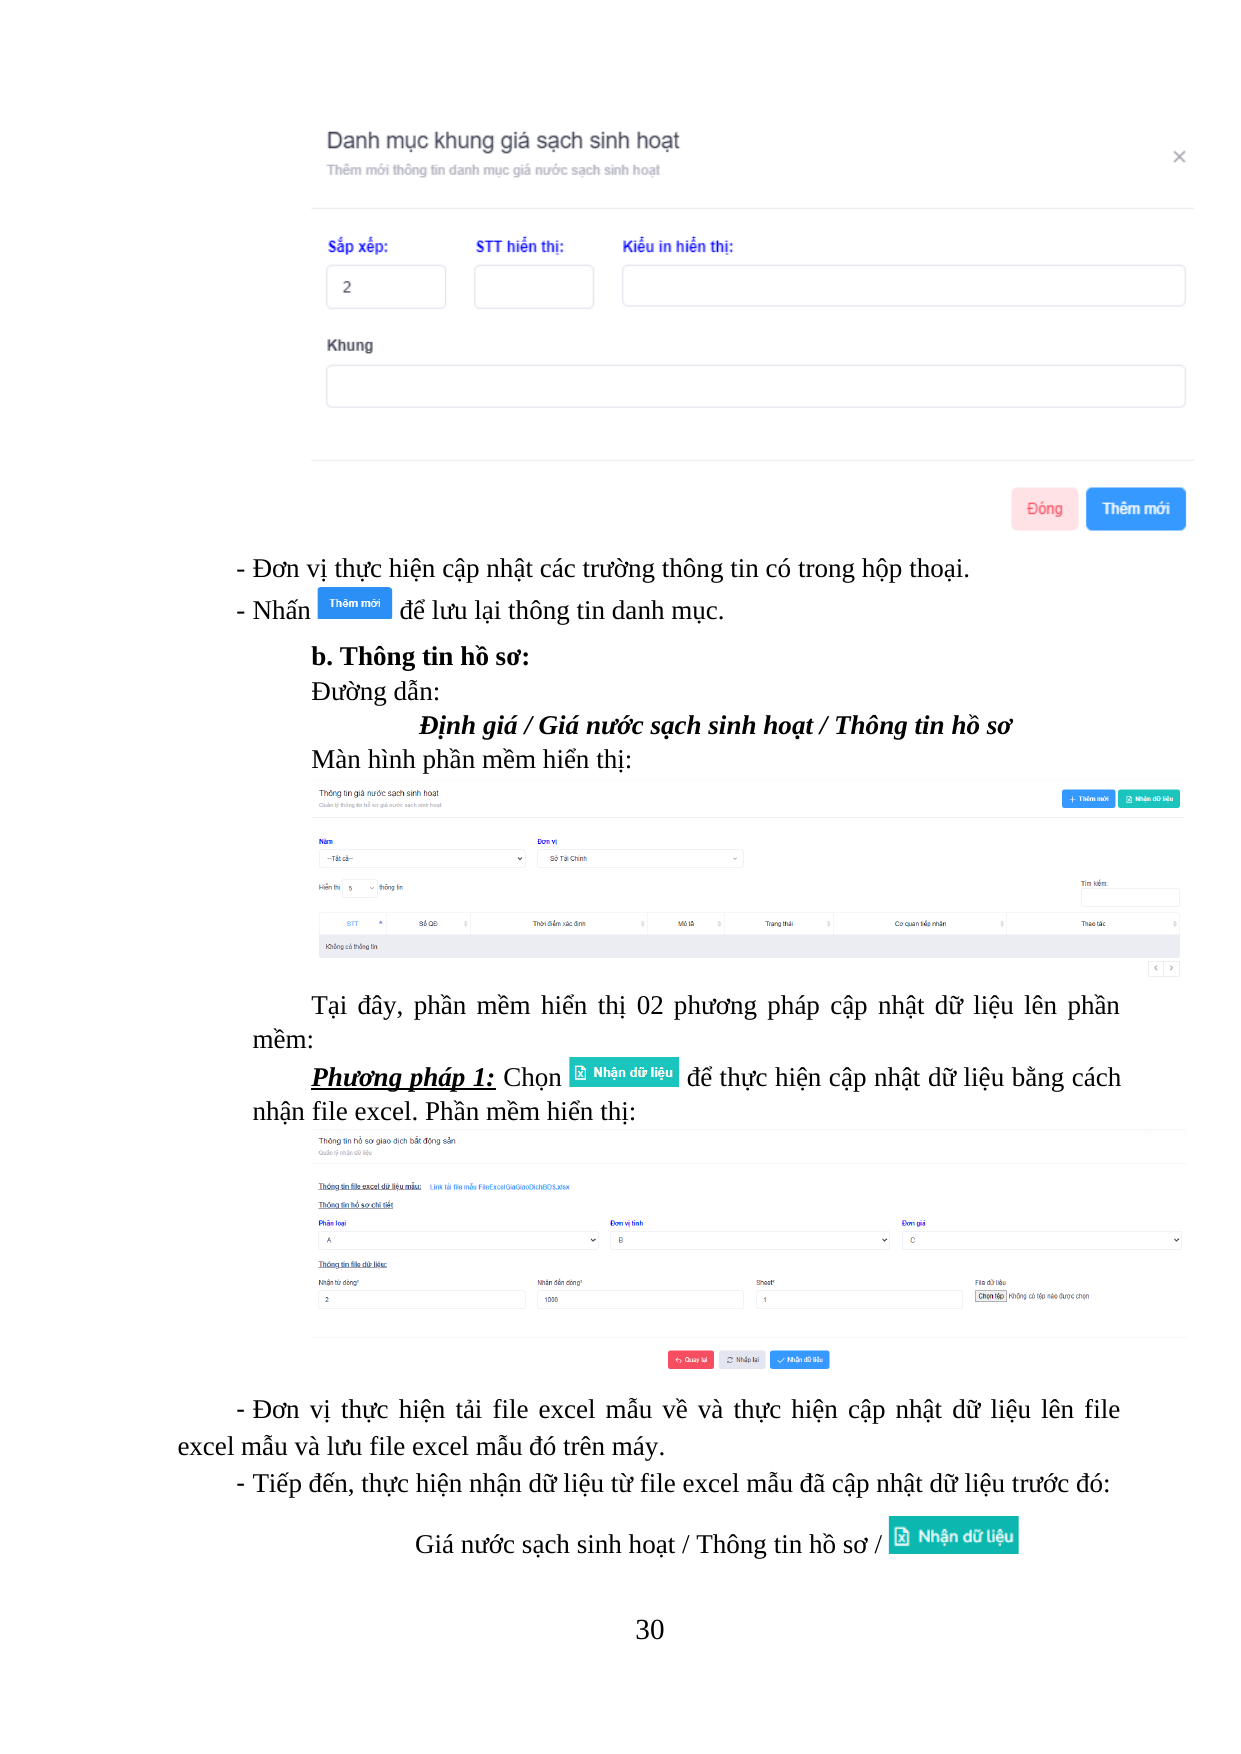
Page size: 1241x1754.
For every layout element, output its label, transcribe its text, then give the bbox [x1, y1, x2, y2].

text Phương pháp 1: Chọn để thực hiện cập nhật dữ liệu bằng cách nhận file excel. Phần mềm hiển thị: [252, 1057, 1122, 1127]
text Giá nước sạch sinh hoạt / Thông tin hồ sơ / [252, 1517, 1122, 1559]
list Nhấn để lưu lại thông tin danh mục. [177, 586, 1122, 625]
picture [569, 1057, 680, 1087]
text Định giá / Giá nước sạch sinh hoạt / Thông tin hồ sơ [252, 709, 1122, 740]
picture [311, 118, 1195, 537]
list Đơn vị thực hiện cập nhật các trường thông tin có trong hộp thoại. [177, 552, 1122, 583]
picture [311, 1129, 1187, 1374]
text Đường dẫn: [252, 674, 1122, 706]
text b. Thông tin hồ sơ: [252, 640, 1122, 672]
text Tại đây, phần mềm hiển thị 02 phương pháp cập nhật dữ liệu lên phần mềm: [252, 989, 1122, 1054]
picture [888, 1516, 1019, 1554]
picture [311, 777, 1185, 986]
text Màn hình phần mềm hiển thị: [252, 743, 1122, 774]
picture [317, 586, 393, 619]
list Đơn vị thực hiện tải file excel mẫu về và thực hiện cập nhật dữ liệu lên file excel mẫu và lưu file excel mẫu đó trên máy. [177, 1390, 1122, 1461]
list Tiếp đến, thực hiện nhận dữ liệu từ file excel mẫu đã cập nhật dữ liệu trước đó: [177, 1464, 1122, 1501]
